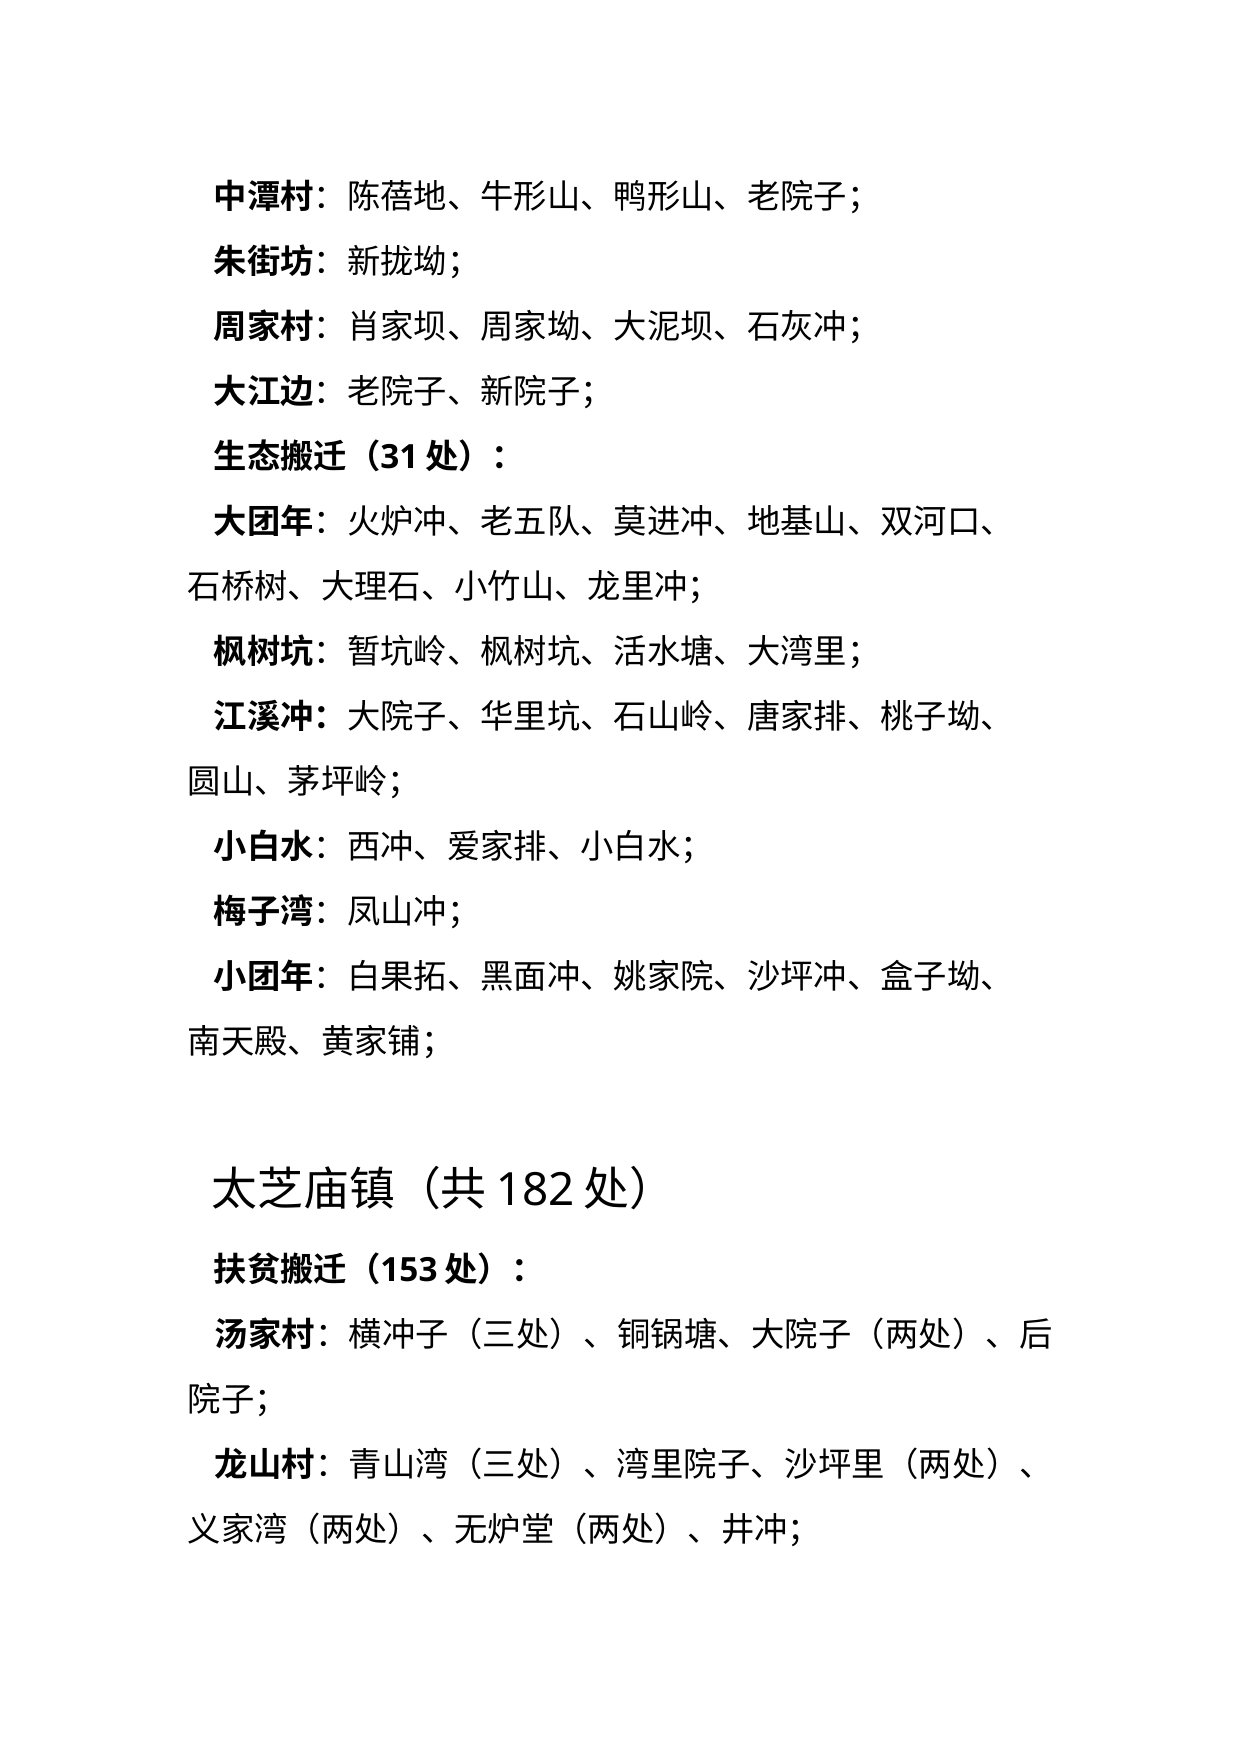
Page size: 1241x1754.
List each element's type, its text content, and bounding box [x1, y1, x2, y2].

text 梅子湾：凤山冲； [187, 877, 1053, 942]
text 太芝庙镇（共182处） [187, 1137, 1053, 1234]
text 大团年：火炉冲、老五队、莫进冲、地基山、双河口、 [187, 487, 1053, 552]
text 中潭村：陈蓓地、牛形山、鸭形山、老院子； [187, 162, 1053, 227]
text 汤家村：横冲子（三处）、铜锅塘、大院子（两处）、后院子； [187, 1299, 1053, 1429]
text 江溪冲：大院子、华里坑、石山岭、唐家排、桃子坳、 [187, 682, 1053, 747]
text 小团年：白果拓、黑面冲、姚家院、沙坪冲、盒子坳、 [187, 942, 1053, 1007]
text 周家村：肖家坝、周家坳、大泥坝、石灰冲； [187, 292, 1053, 357]
text 小白水：西冲、爱家排、小白水； [187, 812, 1053, 877]
text 朱街坊：新拢坳； [187, 227, 1053, 292]
text 生态搬迁（31处）： [187, 422, 1053, 487]
text 扶贫搬迁（153处）： [187, 1234, 1053, 1299]
text 南天殿、黄家铺； [187, 1007, 1053, 1072]
text 大江边：老院子、新院子； [187, 357, 1053, 422]
text 枫树坑：暂坑岭、枫树坑、活水塘、大湾里； [187, 617, 1053, 682]
text 石桥树、大理石、小竹山、龙里冲； [187, 552, 1053, 617]
text 龙山村：青山湾（三处）、湾里院子、沙坪里（两处）、义家湾（两处）、无炉堂（两处）、井冲； [187, 1429, 1053, 1559]
text 圆山、茅坪岭； [187, 747, 1053, 812]
